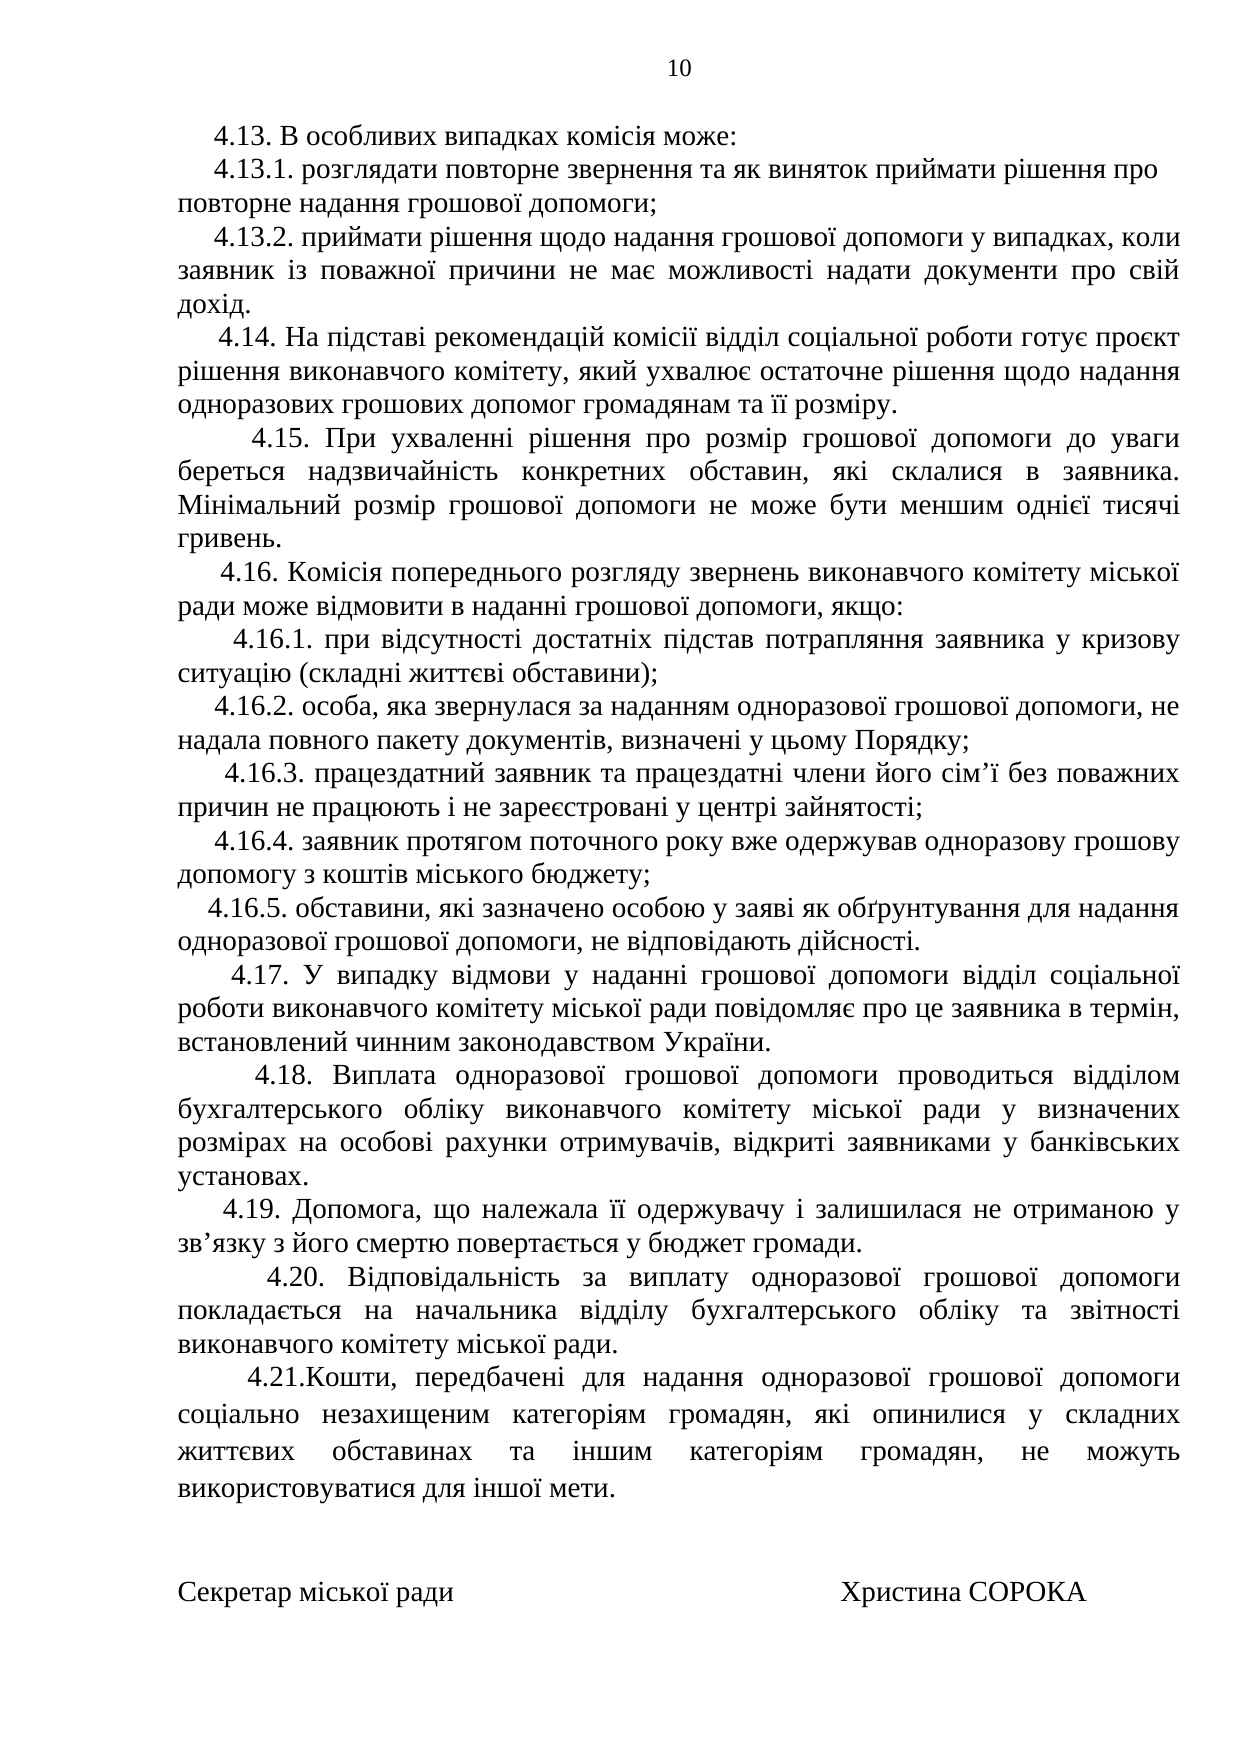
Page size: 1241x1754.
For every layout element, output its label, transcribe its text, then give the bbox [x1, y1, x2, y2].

text 4.16. Комісія попереднього розгляду звернень виконавчого комітету міської ради може відмовити в наданні грошової допомоги, якщо: [177, 554, 1181, 621]
text 4.16.5. обставини, які зазначено особою у заяві як обґрунтування для надання одноразової грошової допомоги, не відповідають дійсності. [177, 890, 1181, 957]
text 4.13.2. приймати рішення щодо надання грошової допомоги у випадках, коли заявник із поважної причини не має можливості надати документи про свій дохід. [177, 219, 1181, 319]
text 4.16.4. заявник протягом поточного року вже одержував одноразову грошову допомогу з коштів міського бюджету; [177, 823, 1181, 890]
text 4.17. У випадку відмови у наданні грошової допомоги відділ соціальної роботи виконавчого комітету міської ради повідомляє про це заявника в термін, встановлений чинним законодавством України. [177, 957, 1181, 1057]
text 4.14. На підставі рекомендацій комісії відділ соціальної роботи готує проєкт рішення виконавчого комітету, який ухвалює остаточне рішення щодо надання одноразових грошових допомог громадянам та її розміру. [177, 319, 1181, 420]
text 4.20. Відповідальність за виплату одноразової грошової допомоги покладається на начальника відділу бухгалтерського обліку та звітності виконавчого комітету міської ради. [177, 1259, 1181, 1359]
text 4.16.1. при відсутності достатніх підстав потрапляння заявника у кризову ситуацію (складні життєві обставини); [177, 621, 1181, 688]
text 4.16.3. працездатний заявник та працездатні члени його сім’ї без поважних причин не працюють і не зареєстровані у центрі зайнятості; [177, 756, 1181, 823]
text 4.13. В особливих випадках комісія може: [177, 118, 1181, 152]
text 4.13.1. розглядати повторне звернення та як виняток приймати рішення про повторне надання грошової допомоги; [177, 152, 1181, 219]
text 4.15. При ухваленні рішення про розмір грошової допомоги до уваги береться надзвичайність конкретних обставин, які склалися в заявника. Мінімальний розмір грошової допомоги не може бути меншим однієї тисячі гривень. [177, 420, 1181, 554]
text 4.16.2. особа, яка звернулася за наданням одноразової грошової допомоги, не надала повного пакету документів, визначені у цьому Порядку; [177, 688, 1181, 756]
text Секретар міської ради Христина СОРОКА [177, 1574, 1181, 1607]
text 4.18. Виплата одноразової грошової допомоги проводиться відділом бухгалтерського обліку виконавчого комітету міської ради у визначених розмірах на особові рахунки отримувачів, відкриті заявниками у банківських установах. [177, 1057, 1181, 1192]
text 4.19. Допомога, що належала її одержувачу і залишилася не отриманою у зв’язку з його смертю повертається у бюджет громади. [177, 1192, 1181, 1259]
text 4.21.Кошти, передбачені для надання одноразової грошової допомоги соціально незахищеним категоріям громадян, які опинилися у складних життєвих обставинах та іншим категоріям громадян, не можуть використовуватися для іншої мети. [177, 1359, 1181, 1503]
